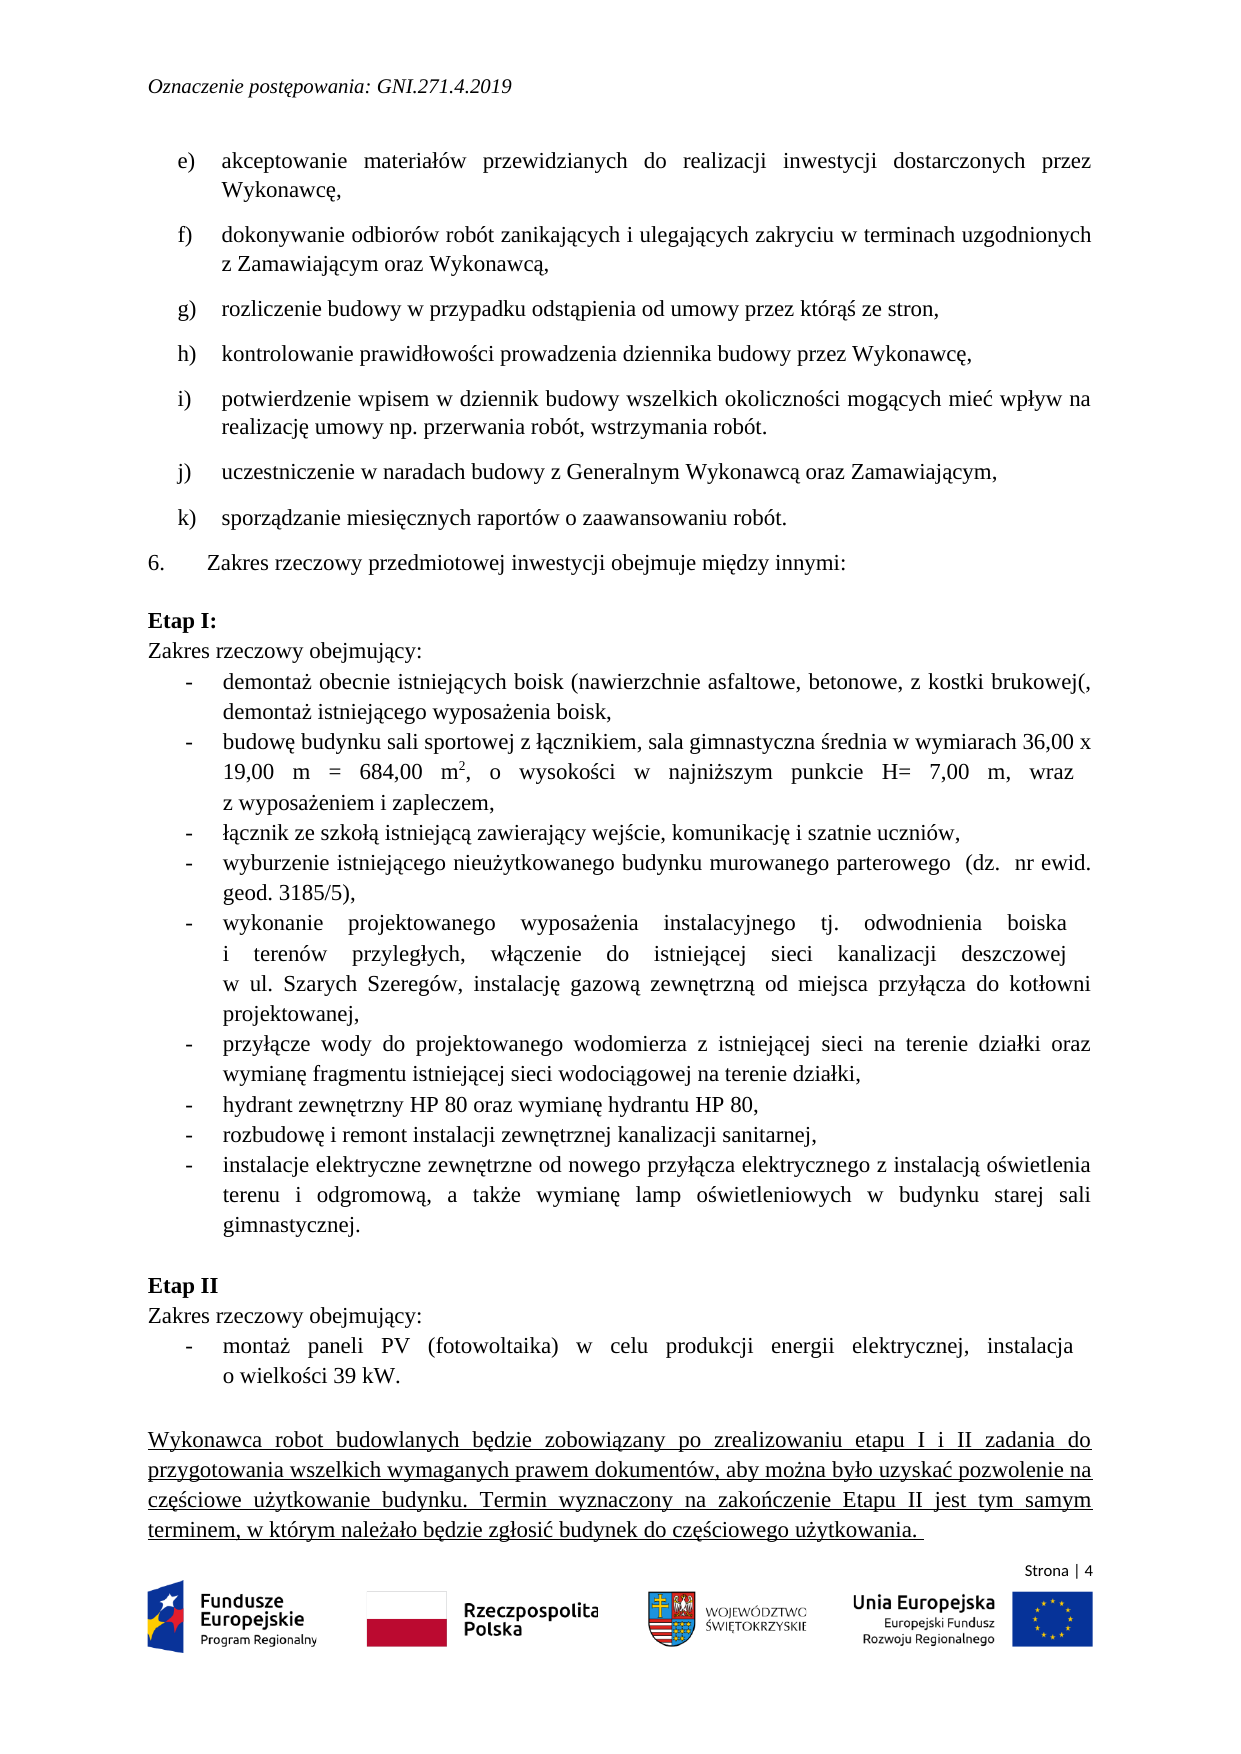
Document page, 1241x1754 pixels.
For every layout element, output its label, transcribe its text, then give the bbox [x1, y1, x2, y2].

picture [853, 1580, 1093, 1653]
list budowę budynku sali sportowej z łącznikiem, sala gimnastyczna średnia w wymiarach 36,00 x 19,00 m = 684,00 m2, o wysokości w najniższym punkcie H= 7,00 m, wraz z wyposażeniem i zapleczem, [185, 728, 1093, 815]
list sporządzanie miesięcznych raportów o zaawansowaniu robót. [177, 503, 1093, 530]
list dokonywanie odbiorów robót zanikających i ulegających zakryciu w terminach uzgodnionych z Zamawiającym oraz Wykonawcą, [177, 221, 1093, 276]
list kontrolowanie prawidłowości prowadzenia dziennika budowy przez Wykonawcę, [177, 340, 1093, 366]
list wyburzenie istniejącego nieużytkowanego budynku murowanego parterowego (dz. nr ewid. geod. 3185/5), [185, 849, 1093, 906]
text Zakres rzeczowy obejmujący: [148, 1302, 1093, 1328]
list łącznik ze szkołą istniejącą zawierający wejście, komunikację i szatnie uczniów, [185, 819, 1093, 845]
list akceptowanie materiałów przewidzianych do realizacji inwestycji dostarczonych przez Wykonawcę, [177, 148, 1093, 202]
list potwierdzenie wpisem w dziennik budowy wszelkich okoliczności mogących mieć wpływ na realizację umowy np. przerwania robót, wstrzymania robót. [177, 385, 1093, 440]
text Wykonawca robot budowlanych będzie zobowiązany po zrealizowaniu etapu I i II zadania do przygotowania wszelkich wymaganych prawem dokumentów, aby można było uzyskać pozwolenie na częściowe użytkowanie budynku. Termin wyznaczony na zakończenie Etapu II jest tym samym terminem, w którym należało będzie zgłosić budynek do częściowego użytkowania. [148, 1510, 1093, 1543]
text Zakres rzeczowy obejmujący: [148, 637, 1093, 664]
list przyłącze wody do projektowanego wodomierza z istniejącej sieci na terenie działki oraz wymianę fragmentu istniejącej sieci wodociągowej na terenie działki, [185, 1030, 1093, 1087]
list montaż paneli PV (fotowoltaika) w celu produkcji energii elektrycznej, instalacja o wielkości 39 kW. [185, 1332, 1093, 1389]
list wykonanie projektowanego wyposażenia instalacyjnego tj. odwodnienia boiska i terenów przyległych, włączenie do istniejącej sieci kanalizacji deszczowej w ul. Szarych Szeregów, instalację gazową zewnętrzną od miejsca przyłącza do kotłowni projektowanej, [185, 909, 1093, 1026]
picture [147, 1580, 317, 1653]
list rozliczenie budowy w przypadku odstąpienia od umowy przez którąś ze stron, [177, 295, 1093, 321]
text Wykonawca robot budowlanych będzie zobowiązany po zrealizowaniu etapu I i II zadania do przygotowania wszelkich wymaganych prawem dokumentów, aby można było uzyskać pozwolenie na częściowe użytkowanie budynku. Termin wyznaczony na zakończenie Etapu II jest tym samym terminem, w którym należało będzie zgłosić budynek do częściowego użytkowania. [148, 1480, 1093, 1509]
text Etap II [148, 1272, 1093, 1298]
picture [648, 1580, 807, 1653]
picture [366, 1580, 598, 1653]
list instalacje elektryczne zewnętrzne od nowego przyłącza elektrycznego z instalacją oświetlenia terenu i odgromową, a także wymianę lamp oświetleniowych w budynku starej sali gimnastycznej. [185, 1151, 1093, 1238]
text Etap I: [148, 607, 1093, 634]
list rozbudowę i remont instalacji zewnętrznej kanalizacji sanitarnej, [185, 1121, 1093, 1147]
list uczestniczenie w naradach budowy z Generalnym Wykonawcą oraz Zamawiającym, [177, 458, 1093, 485]
list Zakres rzeczowy przedmiotowej inwestycji obejmuje między innymi: [148, 549, 1093, 575]
text Wykonawca robot budowlanych będzie zobowiązany po zrealizowaniu etapu I i II zadania do przygotowania wszelkich wymaganych prawem dokumentów, aby można było uzyskać pozwolenie na częściowe użytkowanie budynku. Termin wyznaczony na zakończenie Etapu II jest tym samym terminem, w którym należało będzie zgłosić budynek do częściowego użytkowania. [148, 1426, 1093, 1479]
list demontaż obecnie istniejących boisk (nawierzchnie asfaltowe, betonowe, z kostki brukowej(, demontaż istniejącego wyposażenia boisk, [185, 668, 1093, 724]
list hydrant zewnętrzny HP 80 oraz wymianę hydrantu HP 80, [185, 1091, 1093, 1117]
